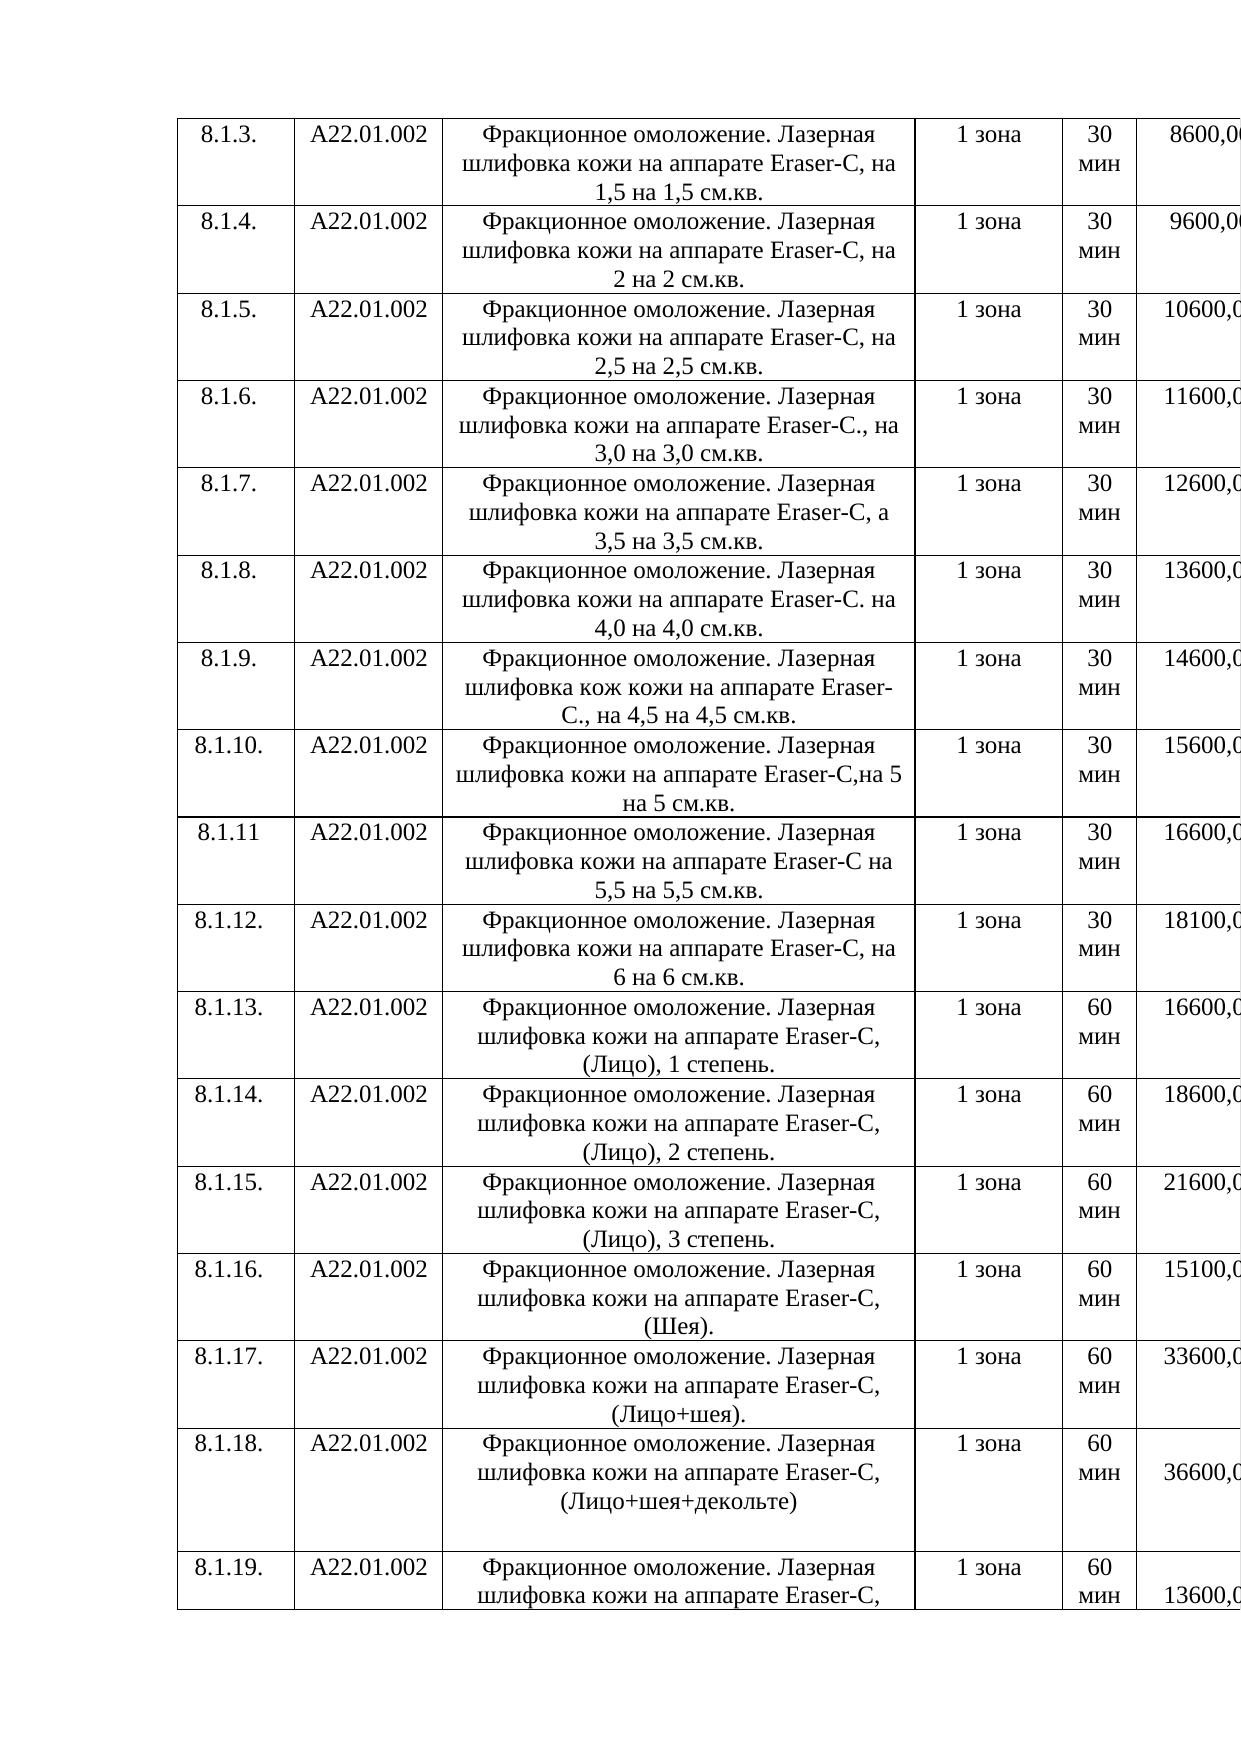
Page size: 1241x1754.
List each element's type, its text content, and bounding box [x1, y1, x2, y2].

table_cell 1 зона [916, 1341, 1062, 1427]
table_cell 11600,00 [1137, 381, 1240, 467]
table_cell Фракционное омоложение. Лазерная шлифовка кожи на аппарате Eraser-C, на 2,5 на 2,5 см.кв. [443, 294, 914, 380]
table_cell 8.1.8. [178, 556, 294, 642]
table_cell А22.01.002 [295, 381, 442, 467]
table_cell 21600,00 [1137, 1167, 1240, 1253]
table_cell 30 мин [1063, 818, 1136, 904]
table_cell 1 зона [916, 1079, 1062, 1166]
table_cell 8.1.4. [178, 206, 294, 293]
table_cell А22.01.002 [295, 556, 442, 642]
table_cell А22.01.002 [295, 1552, 442, 1609]
table_cell А22.01.002 [295, 1079, 442, 1166]
table_cell А22.01.002 [295, 992, 442, 1078]
table_cell 8.1.18. [178, 1429, 294, 1551]
table_cell Фракционное омоложение. Лазерная шлифовка кожи на аппарате Eraser-C, (Лицо), 1 степень. [443, 992, 914, 1078]
table_cell Фракционное омоложение. Лазерная шлифовка кожи на аппарате Eraser-C, (Лицо), 2 степень. [443, 1079, 914, 1166]
table_cell 30 мин [1063, 905, 1136, 991]
table_cell 1 зона [916, 1429, 1062, 1551]
table_cell Фракционное омоложение. Лазерная шлифовка кожи на аппарате Eraser-C, (Шея). [443, 1254, 914, 1340]
table_cell А22.01.002 [295, 818, 442, 904]
table_cell 8600,00 [1137, 119, 1240, 205]
table_cell Фракционное омоложение. Лазерная шлифовка кожи на аппарате Eraser-C, на 2 на 2 см.кв. [443, 206, 914, 293]
table_cell Фракционное омоложение. Лазерная шлифовка кожи на аппарате Eraser-C., на 3,0 на 3,0 см.кв. [443, 381, 914, 467]
table_cell 8.1.14. [178, 1079, 294, 1166]
table_cell А22.01.002 [295, 905, 442, 991]
table_cell А22.01.002 [295, 1341, 442, 1427]
table_cell А22.01.002 [295, 206, 442, 293]
table_cell 1 зона [916, 206, 1062, 293]
table_cell 36600,00 [1137, 1429, 1240, 1551]
table_cell 60 мин [1063, 1341, 1136, 1427]
table_cell 1 зона [916, 294, 1062, 380]
table_cell 33600,00 [1137, 1341, 1240, 1427]
table_cell А22.01.002 [295, 1429, 442, 1551]
table_cell 30 мин [1063, 381, 1136, 467]
table_cell 8.1.15. [178, 1167, 294, 1253]
table_cell 8.1.7. [178, 468, 294, 554]
table_cell 9600,00 [1137, 206, 1240, 293]
table_cell 13600,00 [1137, 1552, 1240, 1609]
table_cell 8.1.17. [178, 1341, 294, 1427]
table_cell Фракционное омоложение. Лазерная шлифовка кожи на аппарате Eraser-C, на 6 на 6 см.кв. [443, 905, 914, 991]
table_cell 30 мин [1063, 294, 1136, 380]
table_cell 30 мин [1063, 643, 1136, 729]
table_cell А22.01.002 [295, 468, 442, 554]
table_cell 60 мин [1063, 1079, 1136, 1166]
table_cell 30 мин [1063, 119, 1136, 205]
table_cell 16600,00 [1137, 818, 1240, 904]
table_cell Фракционное омоложение. Лазерная шлифовка кожи на аппарате Eraser-C, (Лицо+шея). [443, 1341, 914, 1427]
table_cell А22.01.002 [295, 1167, 442, 1253]
table_cell 60 мин [1063, 1552, 1136, 1609]
table_cell 1 зона [916, 1167, 1062, 1253]
table_cell 12600,00 [1137, 468, 1240, 554]
table_cell А22.01.002 [295, 119, 442, 205]
table_cell 8.1.19. [178, 1552, 294, 1609]
table_cell 60 мин [1063, 1429, 1136, 1551]
table_cell 1 зона [916, 1254, 1062, 1340]
table_cell 8.1.6. [178, 381, 294, 467]
table_cell 30 мин [1063, 206, 1136, 293]
table_cell 60 мин [1063, 992, 1136, 1078]
table_cell Фракционное омоложение. Лазерная шлифовка кожи на аппарате Eraser-C на 5,5 на 5,5 см.кв. [443, 818, 914, 904]
table_cell 1 зона [916, 730, 1062, 816]
table_cell 30 мин [1063, 556, 1136, 642]
table_cell Фракционное омоложение. Лазерная шлифовка кожи на аппарате Eraser-C, (Лицо+шея+декольте) [443, 1429, 914, 1551]
table_cell 8.1.13. [178, 992, 294, 1078]
table_cell 30 мин [1063, 730, 1136, 816]
table_cell 1 зона [916, 905, 1062, 991]
table_cell 8.1.9. [178, 643, 294, 729]
table_cell 13600,00 [1137, 556, 1240, 642]
table_cell 8.1.16. [178, 1254, 294, 1340]
table_cell А22.01.002 [295, 643, 442, 729]
table_cell 10600,00 [1137, 294, 1240, 380]
table_cell 18600,00 [1137, 1079, 1240, 1166]
table_cell Фракционное омоложение. Лазерная шлифовка кожи на аппарате Eraser-C, а 3,5 на 3,5 см.кв. [443, 468, 914, 554]
table_cell 8.1.3. [178, 119, 294, 205]
table_cell 1 зона [916, 119, 1062, 205]
table_cell Фракционное омоложение. Лазерная шлифовка кожи на аппарате Eraser-C,на 5 на 5 см.кв. [443, 730, 914, 816]
table_cell 60 мин [1063, 1254, 1136, 1340]
table_cell 15100,00 [1137, 1254, 1240, 1340]
table_cell 8.1.11 [178, 818, 294, 904]
table_cell 60 мин [1063, 1167, 1136, 1253]
table_cell А22.01.002 [295, 1254, 442, 1340]
table_cell 1 зона [916, 992, 1062, 1078]
table_cell А22.01.002 [295, 730, 442, 816]
table_cell 1 зона [916, 556, 1062, 642]
table_cell 16600,00 [1137, 992, 1240, 1078]
table_cell 8.1.12. [178, 905, 294, 991]
table_cell 14600,00 [1137, 643, 1240, 729]
table_cell 1 зона [916, 381, 1062, 467]
table_cell 1 зона [916, 643, 1062, 729]
table_cell 18100,00 [1137, 905, 1240, 991]
table_cell 30 мин [1063, 468, 1136, 554]
table_cell Фракционное омоложение. Лазерная шлифовка кожи на аппарате Eraser-C. на 4,0 на 4,0 см.кв. [443, 556, 914, 642]
table_cell Фракционное омоложение. Лазерная шлифовка кож кожи на аппарате Eraser-C., на 4,5 на 4,5 см.кв. [443, 643, 914, 729]
table_cell А22.01.002 [295, 294, 442, 380]
table_cell Фракционное омоложение. Лазерная шлифовка кожи на аппарате Eraser-C, (Лицо), 3 степень. [443, 1167, 914, 1253]
table_cell 15600,00 [1137, 730, 1240, 816]
table_cell 1 зона [916, 818, 1062, 904]
table_cell Фракционное омоложение. Лазерная шлифовка кожи на аппарате Eraser-C, на 1,5 на 1,5 см.кв. [443, 119, 914, 205]
table_cell 8.1.10. [178, 730, 294, 816]
table_cell 8.1.5. [178, 294, 294, 380]
table_cell 1 зона [916, 468, 1062, 554]
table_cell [443, 1552, 914, 1609]
table_cell 1 зона [916, 1552, 1062, 1609]
